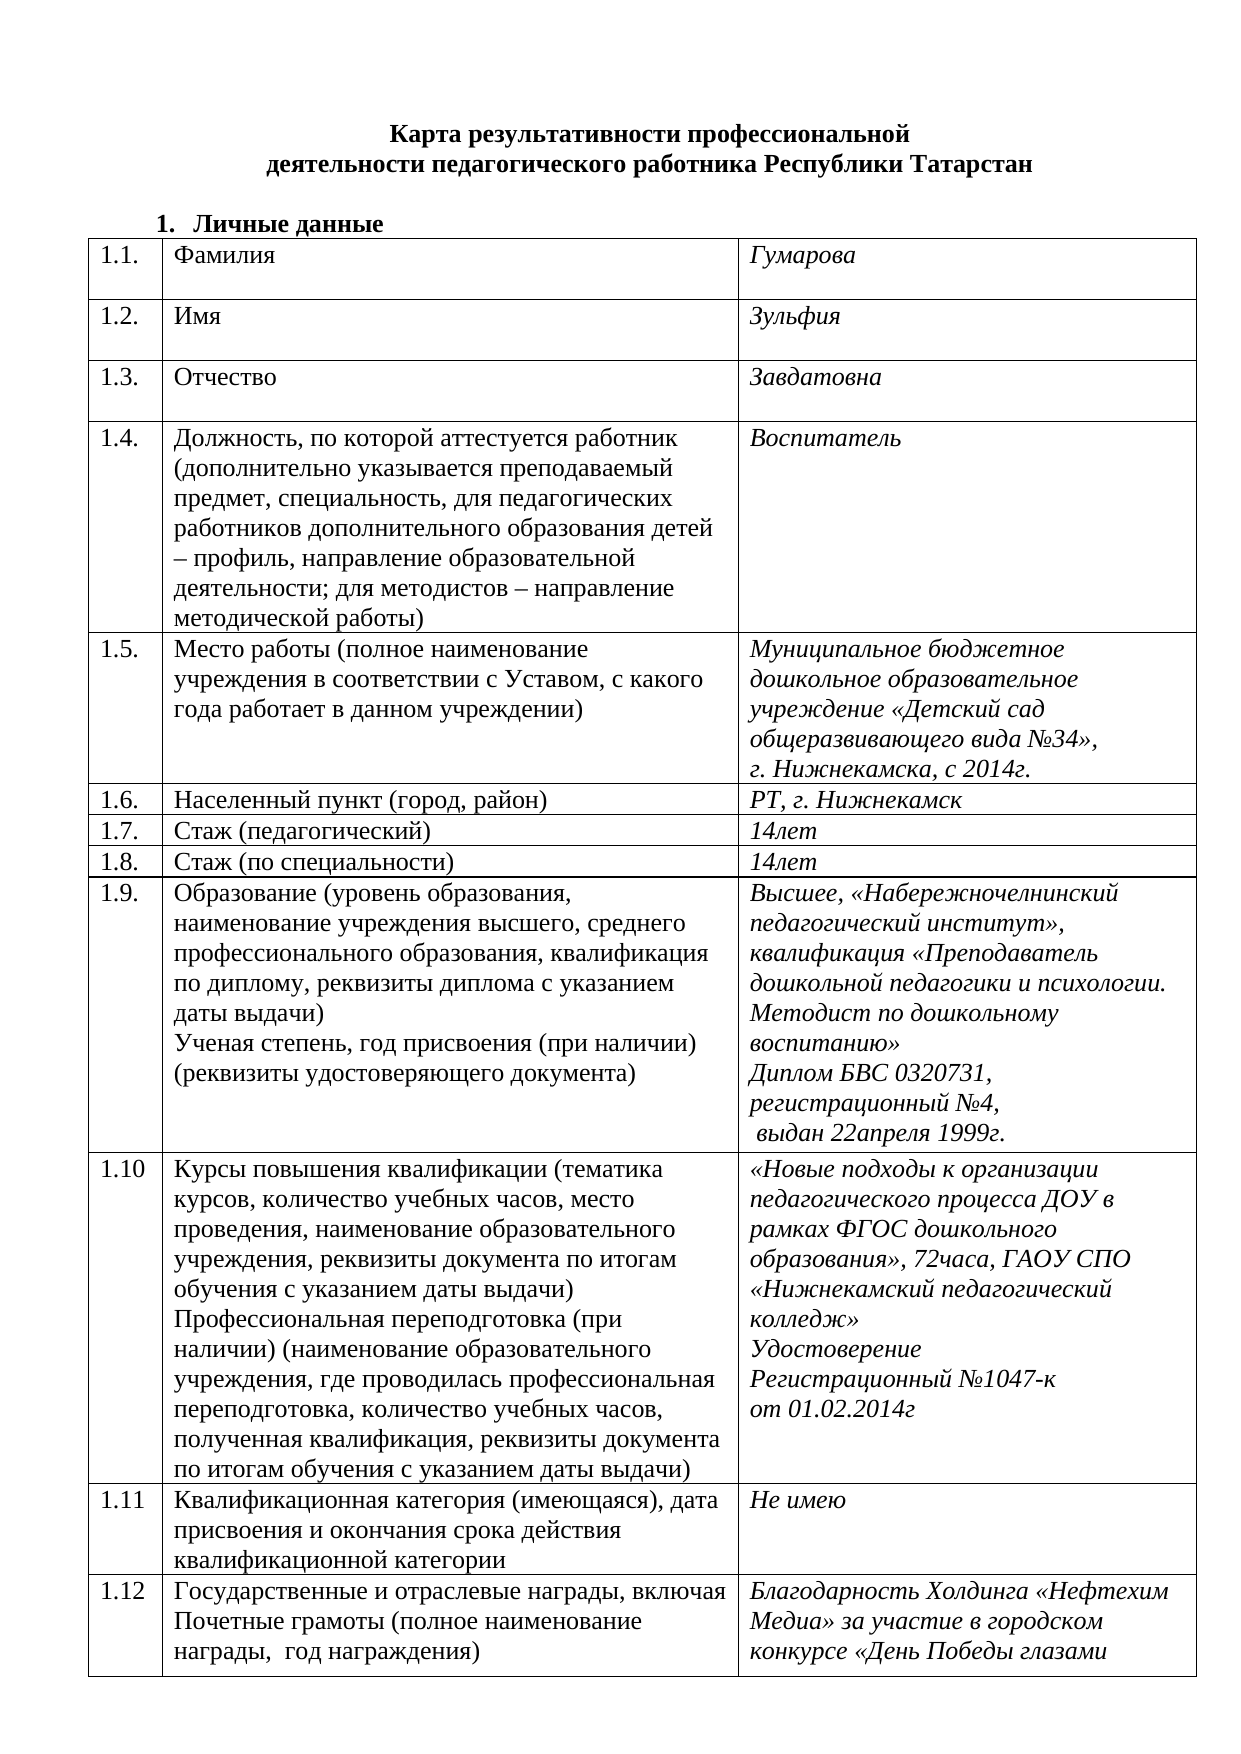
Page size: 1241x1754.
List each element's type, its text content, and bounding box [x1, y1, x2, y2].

table_cell 1.10 [89, 1153, 162, 1483]
table_header Фамилия [163, 239, 738, 299]
table_cell Курсы повышения квалификации (тематика курсов, количество учебных часов, место проведения, наименование образовательного учреждения, реквизиты документа по итогам обучения с указанием даты выдачи) Профессиональная переподготовка (при наличии) (наименование образовательного учреждения, где проводилась профессиональная переподготовка, количество учебных часов, полученная квалификация, реквизиты документа по итогам обучения с указанием даты выдачи) [163, 1153, 738, 1483]
table_cell «Новые подходы к организации педагогического процесса ДОУ в рамках ФГОС дошкольного образования», 72часа, ГАОУ СПО «Нижнекамский педагогический колледж» Удостоверение Регистрационный №1047-к от 01.02.2014г [739, 1153, 1196, 1483]
table_cell Образование (уровень образования, наименование учреждения высшего, среднего профессионального образования, квалификация по диплому, реквизиты диплома с указанием даты выдачи) Ученая степень, год присвоения (при наличии) (реквизиты удостоверяющего документа) [163, 878, 738, 1152]
table_cell Имя [163, 300, 738, 360]
text деятельности педагогического работника Республики Татарстан [118, 148, 1181, 178]
table_cell Должность, по которой аттестуется работник (дополнительно указывается преподаваемый предмет, специальность, для педагогических работников дополнительного образования детей – профиль, направление образовательной деятельности; для методистов – направление методической работы) [163, 422, 738, 632]
table_cell Высшее, «Набережночелнинский педагогический институт», квалификация «Преподаватель дошкольной педагогики и психологии. Методист по дошкольному воспитанию» Диплом БВС 0320731, регистрационный №4, выдан 22апреля 1999г. [739, 878, 1196, 1152]
table_cell 1.2. [89, 300, 162, 360]
table_header Гумарова [739, 239, 1196, 299]
text Карта результативности профессиональной [118, 118, 1181, 148]
table_cell Муниципальное бюджетное дошкольное образовательное учреждение «Детский сад общеразвивающего вида №34», г. Нижнекамска, с 2014г. [739, 633, 1196, 783]
table_cell Населенный пункт (город, район) [163, 784, 738, 814]
table_cell Стаж (педагогический) [163, 815, 738, 845]
table_cell 1.12 [89, 1575, 162, 1676]
table_cell 1.4. [89, 422, 162, 632]
table_cell 1.9. [89, 878, 162, 1152]
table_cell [163, 1575, 738, 1676]
table_cell Воспитатель [739, 422, 1196, 632]
table_cell Квалификационная категория (имеющаяся), дата присвоения и окончания срока действия квалификационной категории [163, 1484, 738, 1574]
table_cell РТ, г. Нижнекамск [739, 784, 1196, 814]
table_cell 14лет [739, 815, 1196, 845]
table_header 1.1. [89, 239, 162, 299]
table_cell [739, 1575, 1196, 1676]
table_cell Место работы (полное наименование учреждения в соответствии с Уставом, с какого года работает в данном учреждении) [163, 633, 738, 783]
table_cell 1.3. [89, 361, 162, 421]
table_cell 1.5. [89, 633, 162, 783]
table_cell Отчество [163, 361, 738, 421]
table_cell 1.7. [89, 815, 162, 845]
table_cell 14лет [739, 846, 1196, 876]
table_cell Стаж (по специальности) [163, 846, 738, 876]
list Личные данные [156, 208, 1181, 238]
table_cell Не имею [739, 1484, 1196, 1574]
table_cell 1.6. [89, 784, 162, 814]
table_cell 1.11 [89, 1484, 162, 1574]
table_cell 1.8. [89, 846, 162, 876]
table_cell Зульфия [739, 300, 1196, 360]
table_cell Завдатовна [739, 361, 1196, 421]
